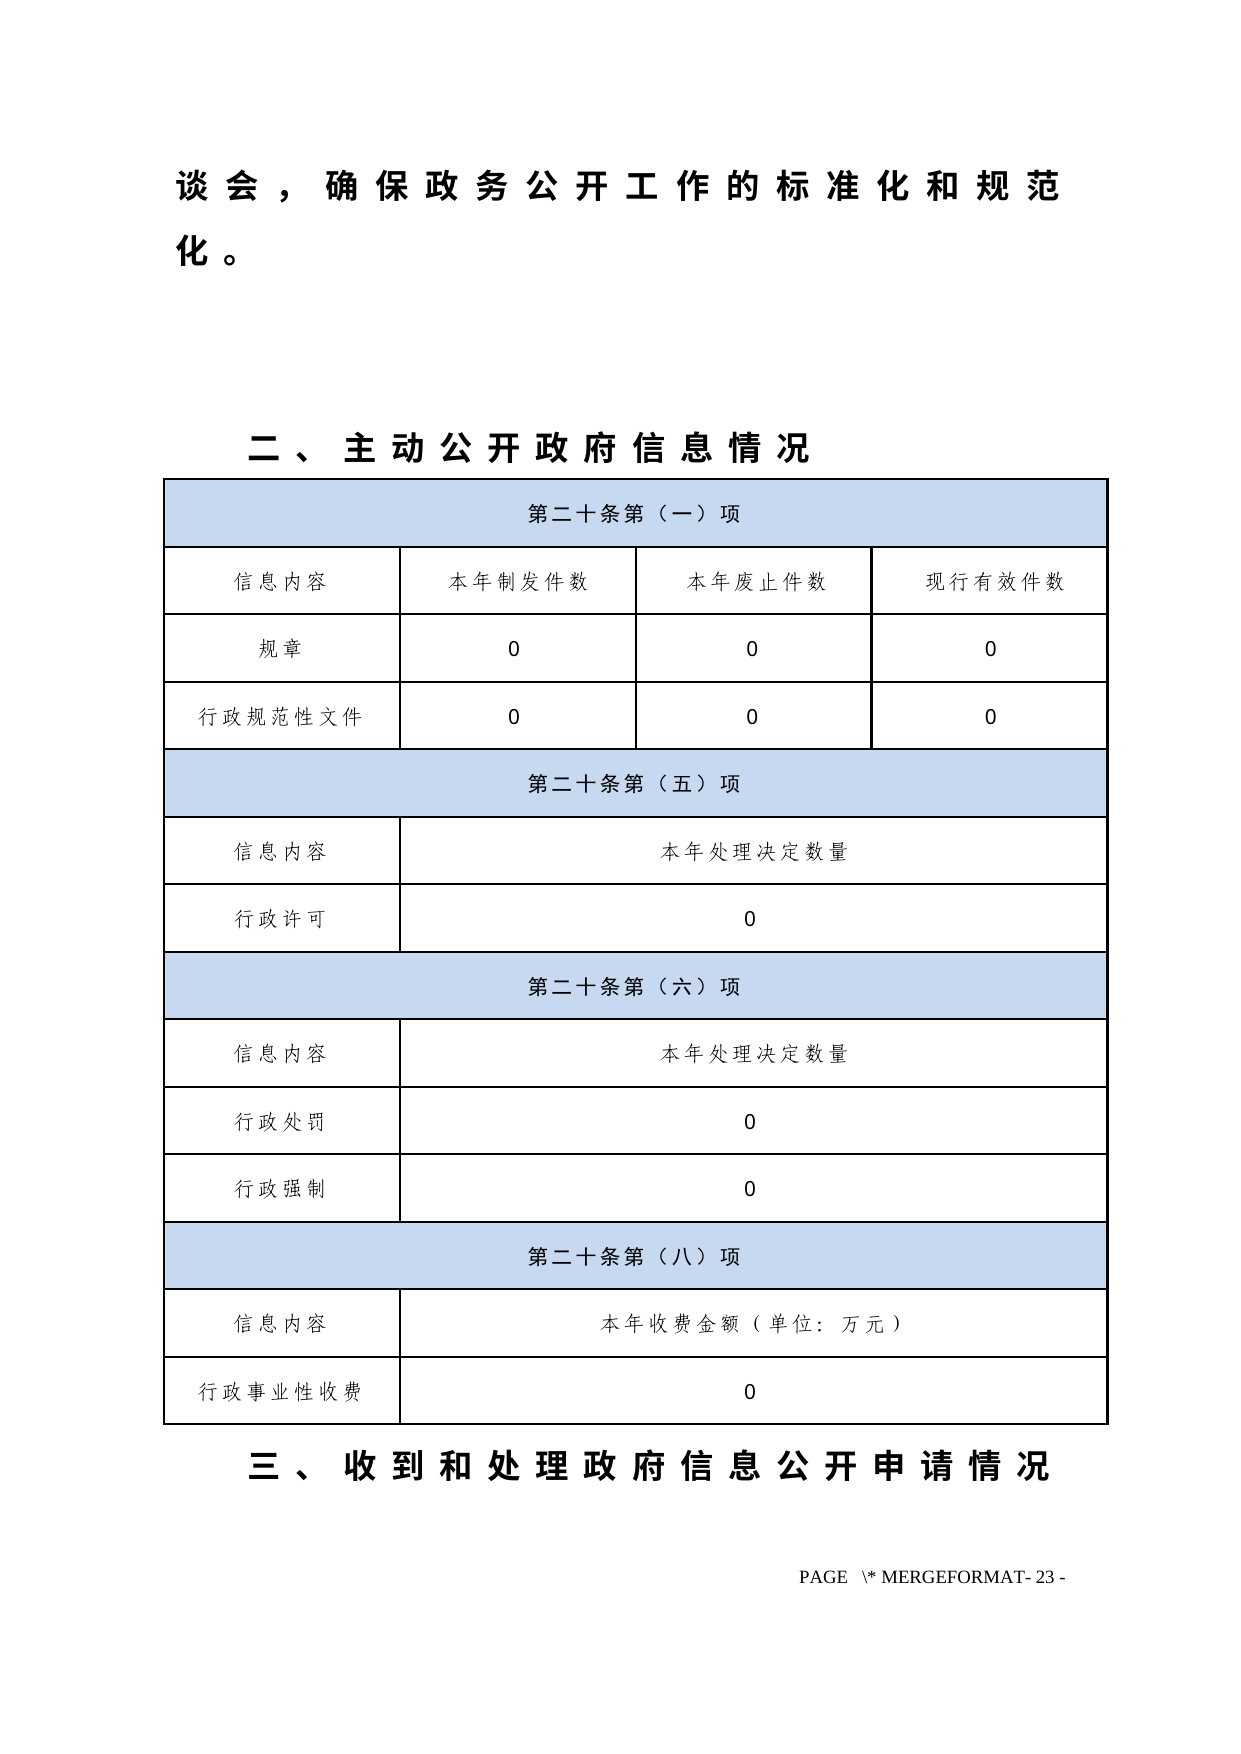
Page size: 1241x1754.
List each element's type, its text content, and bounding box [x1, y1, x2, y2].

table_cell 0 [873, 683, 1106, 748]
table_cell 信息内容 [165, 818, 399, 883]
table_cell 行政规范性文件 [165, 683, 399, 748]
table_cell 本年处理决定数量 [401, 818, 1106, 883]
table_cell 本年废止件数 [637, 548, 870, 613]
table_cell 行政事业性收费 [165, 1358, 399, 1423]
table_cell 规章 [165, 615, 399, 681]
table_cell 第二十条第（八）项 [165, 1223, 1106, 1288]
table_cell 0 [637, 683, 870, 748]
table_cell 本年制发件数 [401, 548, 635, 613]
table_cell 0 [637, 615, 870, 681]
table_cell 0 [401, 1155, 1106, 1221]
table_cell 信息内容 [165, 548, 399, 613]
table_cell 本年收费金额（单位：万元） [401, 1290, 1106, 1356]
text 二、主动公开政府信息情况 [175, 413, 1075, 478]
table_cell 行政强制 [165, 1155, 399, 1221]
table_cell 行政许可 [165, 885, 399, 951]
table_cell 0 [401, 1358, 1106, 1423]
table_header 第二十条第（一）项 [165, 480, 1106, 546]
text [175, 151, 1075, 282]
table_cell 0 [401, 615, 635, 681]
table_cell 信息内容 [165, 1020, 399, 1086]
table_cell 信息内容 [165, 1290, 399, 1356]
table_cell 第二十条第（六）项 [165, 953, 1106, 1018]
table_cell 第二十条第（五）项 [165, 750, 1106, 816]
table_cell 现行有效件数 [873, 548, 1106, 613]
table_cell 0 [873, 615, 1106, 681]
table_cell 0 [401, 683, 635, 748]
text 三、收到和处理政府信息公开申请情况 [175, 1432, 1065, 1497]
table_cell 0 [401, 885, 1106, 951]
table_cell 0 [401, 1088, 1106, 1153]
table_cell 行政处罚 [165, 1088, 399, 1153]
table_cell 本年处理决定数量 [401, 1020, 1106, 1086]
